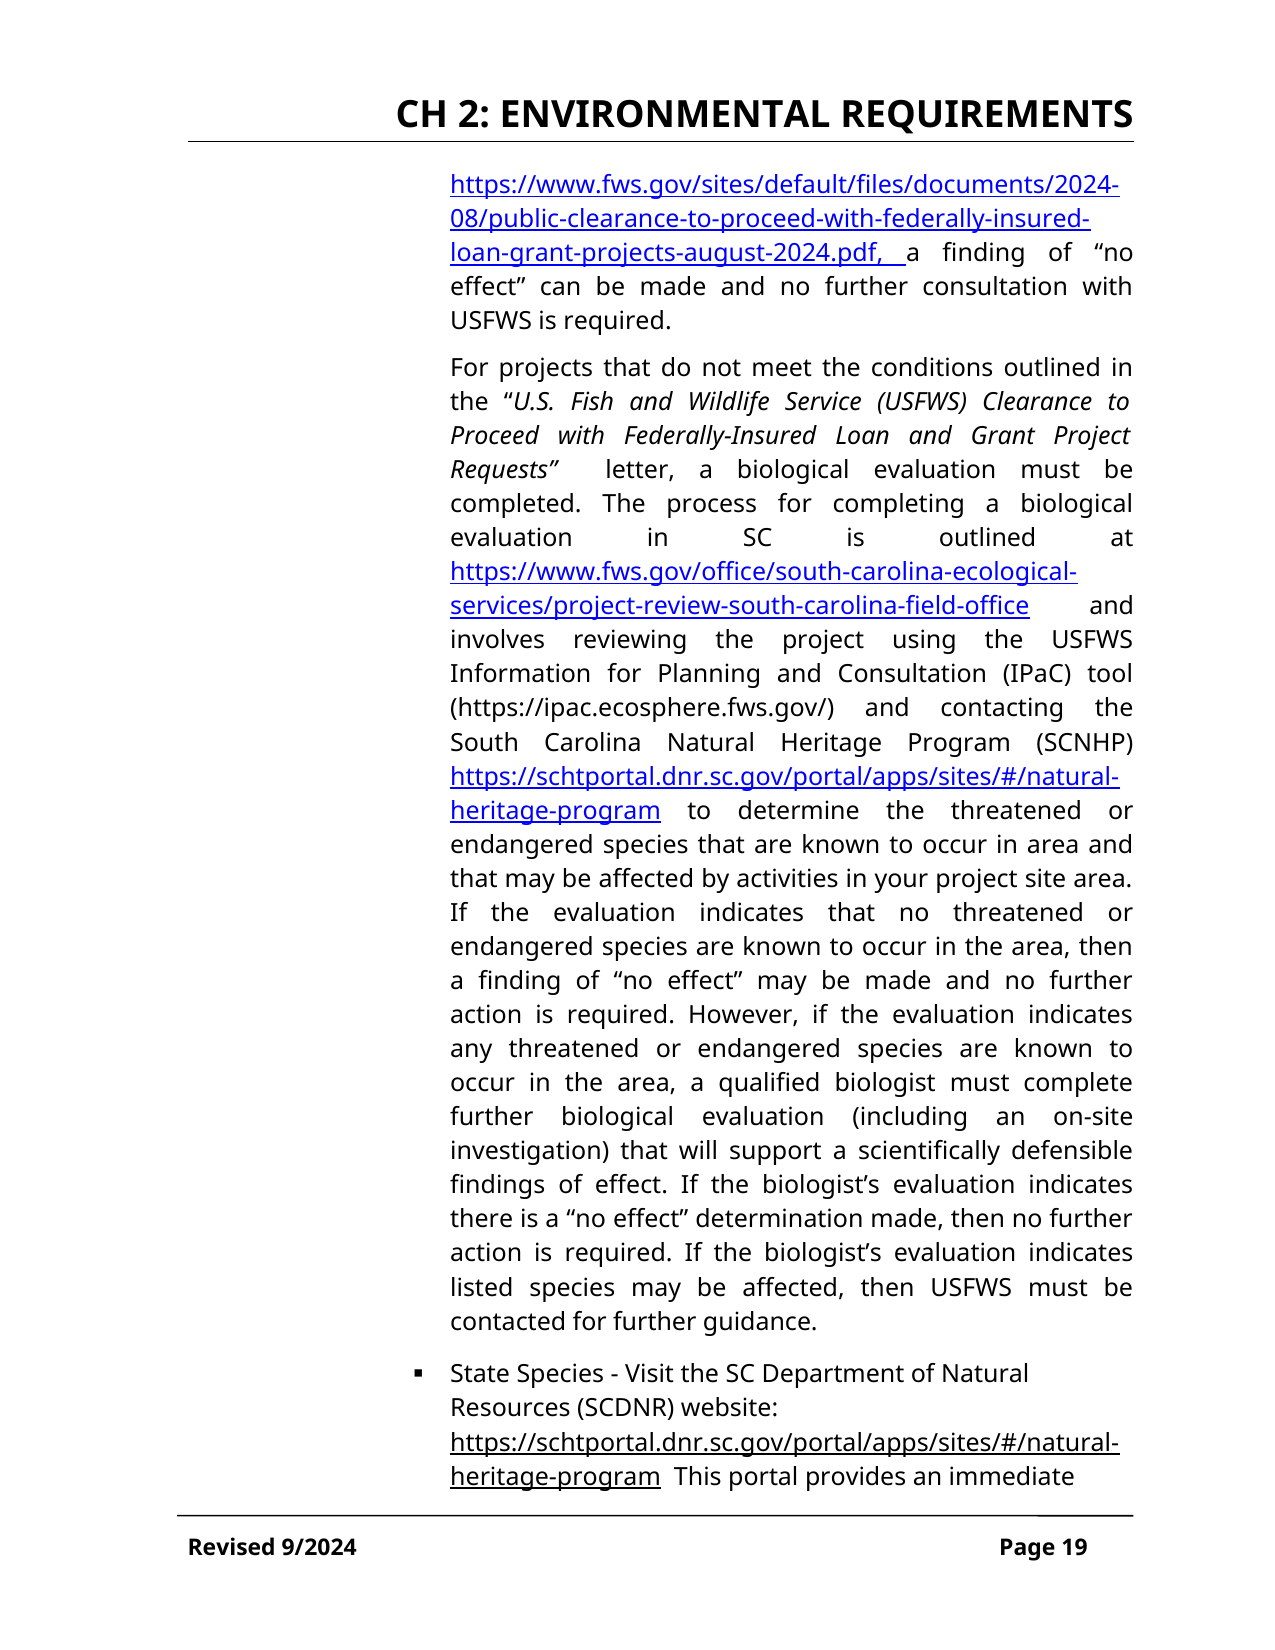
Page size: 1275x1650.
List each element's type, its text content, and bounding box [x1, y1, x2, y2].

text For projects that do not meet the conditions outlined in the “U.S. Fish and Wildlife Service (USFWS) Clearance to Proceed with Federally-Insured Loan and Grant Project Requests” letter, a biological evaluation must be completed. The process for completing a biological evaluation in SC is outlined at https://www.fws.gov/office/south-carolina-ecological-services/project-review-south-carolina-field-office and involves reviewing the project using the USFWS Information for Planning and Consultation (IPaC) tool (https://ipac.ecosphere.fws.gov/) and contacting the South Carolina Natural Heritage Program (SCNHP) https://schtportal.dnr.sc.gov/portal/apps/sites/#/natural-heritage-program to determine the threatened or endangered species that are known to occur in area and that may be affected by activities in your project site area. If the evaluation indicates that no threatened or endangered species are known to occur in the area, then a finding of “no effect” may be made and no further action is required. However, if the evaluation indicates any threatened or endangered species are known to occur in the area, a qualified biologist must complete further biological evaluation (including an on-site investigation) that will support a scientifically defensible findings of effect. If the biologist’s evaluation indicates there is a “no effect” determination made, then no further action is required. If the biologist’s evaluation indicates listed species may be affected, then USFWS must be contacted for further guidance. [450, 349, 1134, 1337]
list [412, 167, 1134, 337]
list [412, 1356, 1134, 1492]
